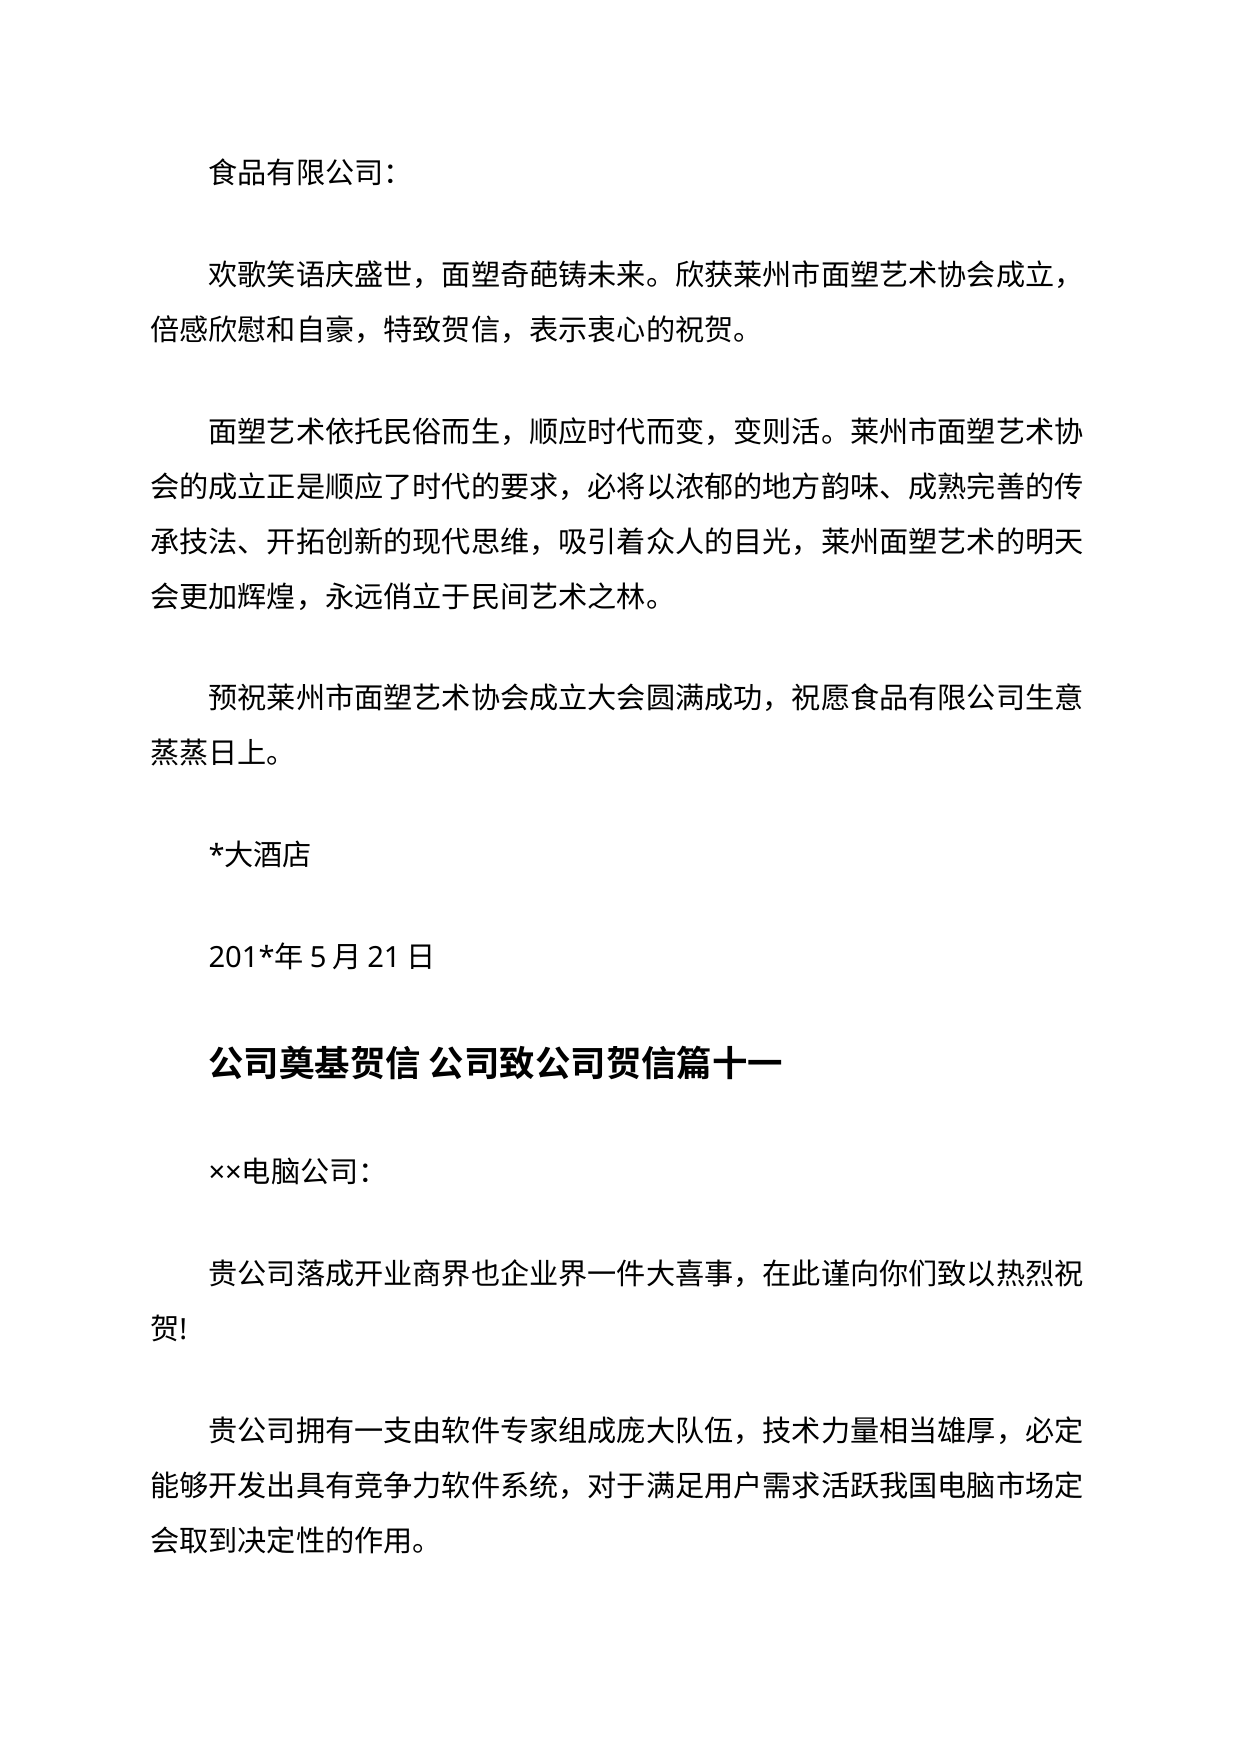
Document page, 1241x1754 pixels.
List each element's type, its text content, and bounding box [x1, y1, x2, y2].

text *大酒店 [150, 832, 1090, 874]
text 贵公司拥有一支由软件专家组成庞大队伍，技术力量相当雄厚，必定能够开发出具有竞争力软件系统，对于满足用户需求活跃我国电脑市场定会取到决定性的作用。 [150, 1408, 1090, 1560]
text 公司奠基贺信 公司致公司贺信篇十一 [150, 1036, 1090, 1087]
text 201*年5月21日 [150, 933, 1090, 976]
text ××电脑公司： [150, 1149, 1090, 1191]
text 食品有限公司： [150, 150, 1090, 192]
text 预祝莱州市面塑艺术协会成立大会圆满成功，祝愿食品有限公司生意蒸蒸日上。 [150, 675, 1090, 772]
text 贵公司落成开业商界也企业界一件大喜事，在此谨向你们致以热烈祝贺! [150, 1251, 1090, 1348]
text 欢歌笑语庆盛世，面塑奇葩铸未来。欣获莱州市面塑艺术协会成立，倍感欣慰和自豪，特致贺信，表示衷心的祝贺。 [150, 252, 1090, 349]
text 面塑艺术依托民俗而生，顺应时代而变，变则活。莱州市面塑艺术协会的成立正是顺应了时代的要求，必将以浓郁的地方韵味、成熟完善的传承技法、开拓创新的现代思维，吸引着众人的目光，莱州面塑艺术的明天会更加辉煌，永远俏立于民间艺术之林。 [150, 408, 1090, 615]
